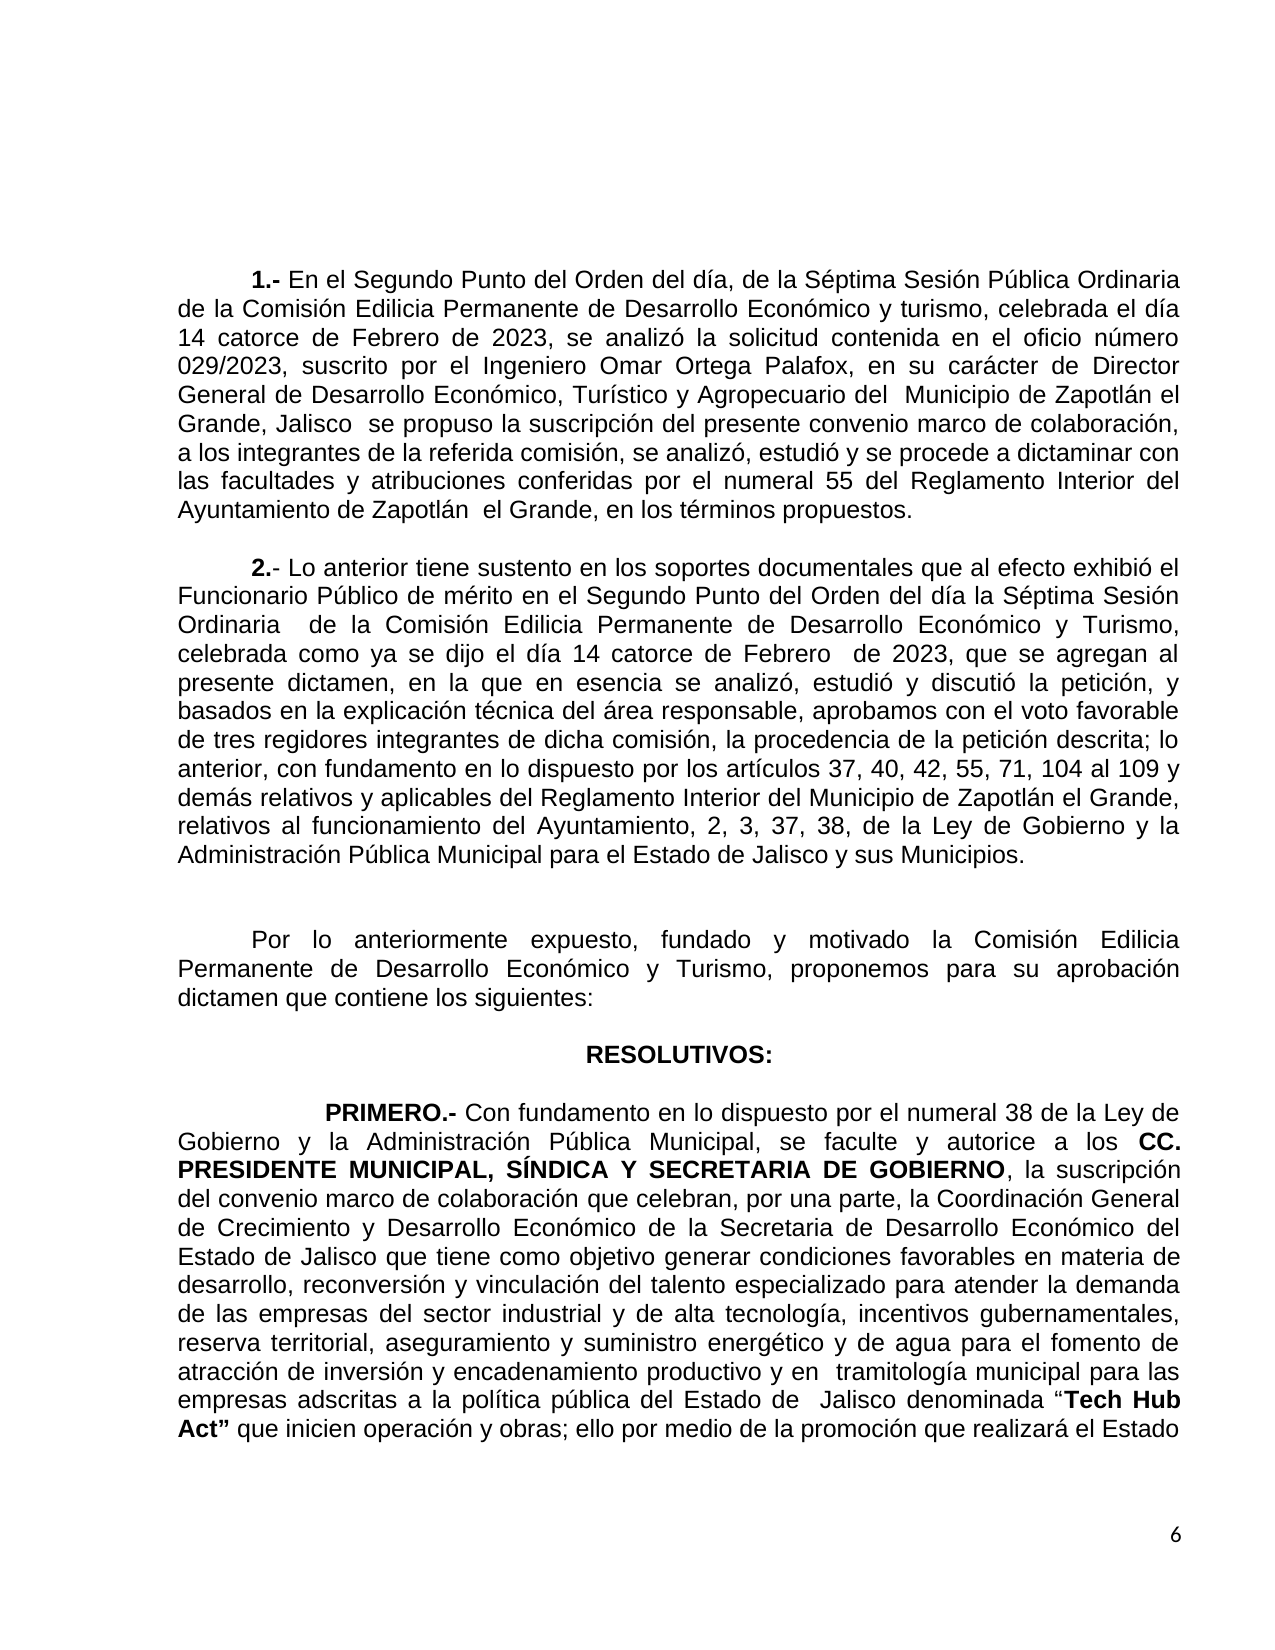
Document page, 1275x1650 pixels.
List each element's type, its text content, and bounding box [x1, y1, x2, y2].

text 1.- En el Segundo Punto del Orden del día, de la Séptima Sesión Pública Ordinaria de la Comisión Edilicia Permanente de Desarrollo Económico y turismo, celebrada el día 14 catorce de Febrero de 2023, se analizó la solicitud contenida en el oficio número 029/2023, suscrito por el Ingeniero Omar Ortega Palafox, en su carácter de Director General de Desarrollo Económico, Turístico y Agropecuario del Municipio de Zapotlán el Grande, Jalisco se propuso la suscripción del presente convenio marco de colaboración, a los integrantes de la referida comisión, se analizó, estudió y se procede a dictaminar con las facultades y atribuciones conferidas por el numeral 55 del Reglamento Interior del Ayuntamiento de Zapotlán el Grande, en los términos propuestos. [177, 265, 1181, 524]
text Por lo anteriormente expuesto, fundado y motivado la Comisión Edilicia Permanente de Desarrollo Económico y Turismo, proponemos para su aprobación dictamen que contiene los siguientes: [177, 926, 1181, 1012]
text RESOLUTIVOS: [177, 1041, 1181, 1069]
text 2.- Lo anterior tiene sustento en los soportes documentales que al efecto exhibió el Funcionario Público de mérito en el Segundo Punto del Orden del día la Séptima Sesión Ordinaria de la Comisión Edilicia Permanente de Desarrollo Económico y Turismo, celebrada como ya se dijo el día 14 catorce de Febrero de 2023, que se agregan al presente dictamen, en la que en esencia se analizó, estudió y discutió la petición, y basados en la explicación técnica del área responsable, aprobamos con el voto favorable de tres regidores integrantes de dicha comisión, la procedencia de la petición descrita; lo anterior, con fundamento en lo dispuesto por los artículos 37, 40, 42, 55, 71, 104 al 109 y demás relativos y aplicables del Reglamento Interior del Municipio de Zapotlán el Grande, relativos al funcionamiento del Ayuntamiento, 2, 3, 37, 38, de la Ley de Gobierno y la Administración Pública Municipal para el Estado de Jalisco y sus Municipios. [177, 552, 1181, 869]
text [177, 1098, 1181, 1443]
